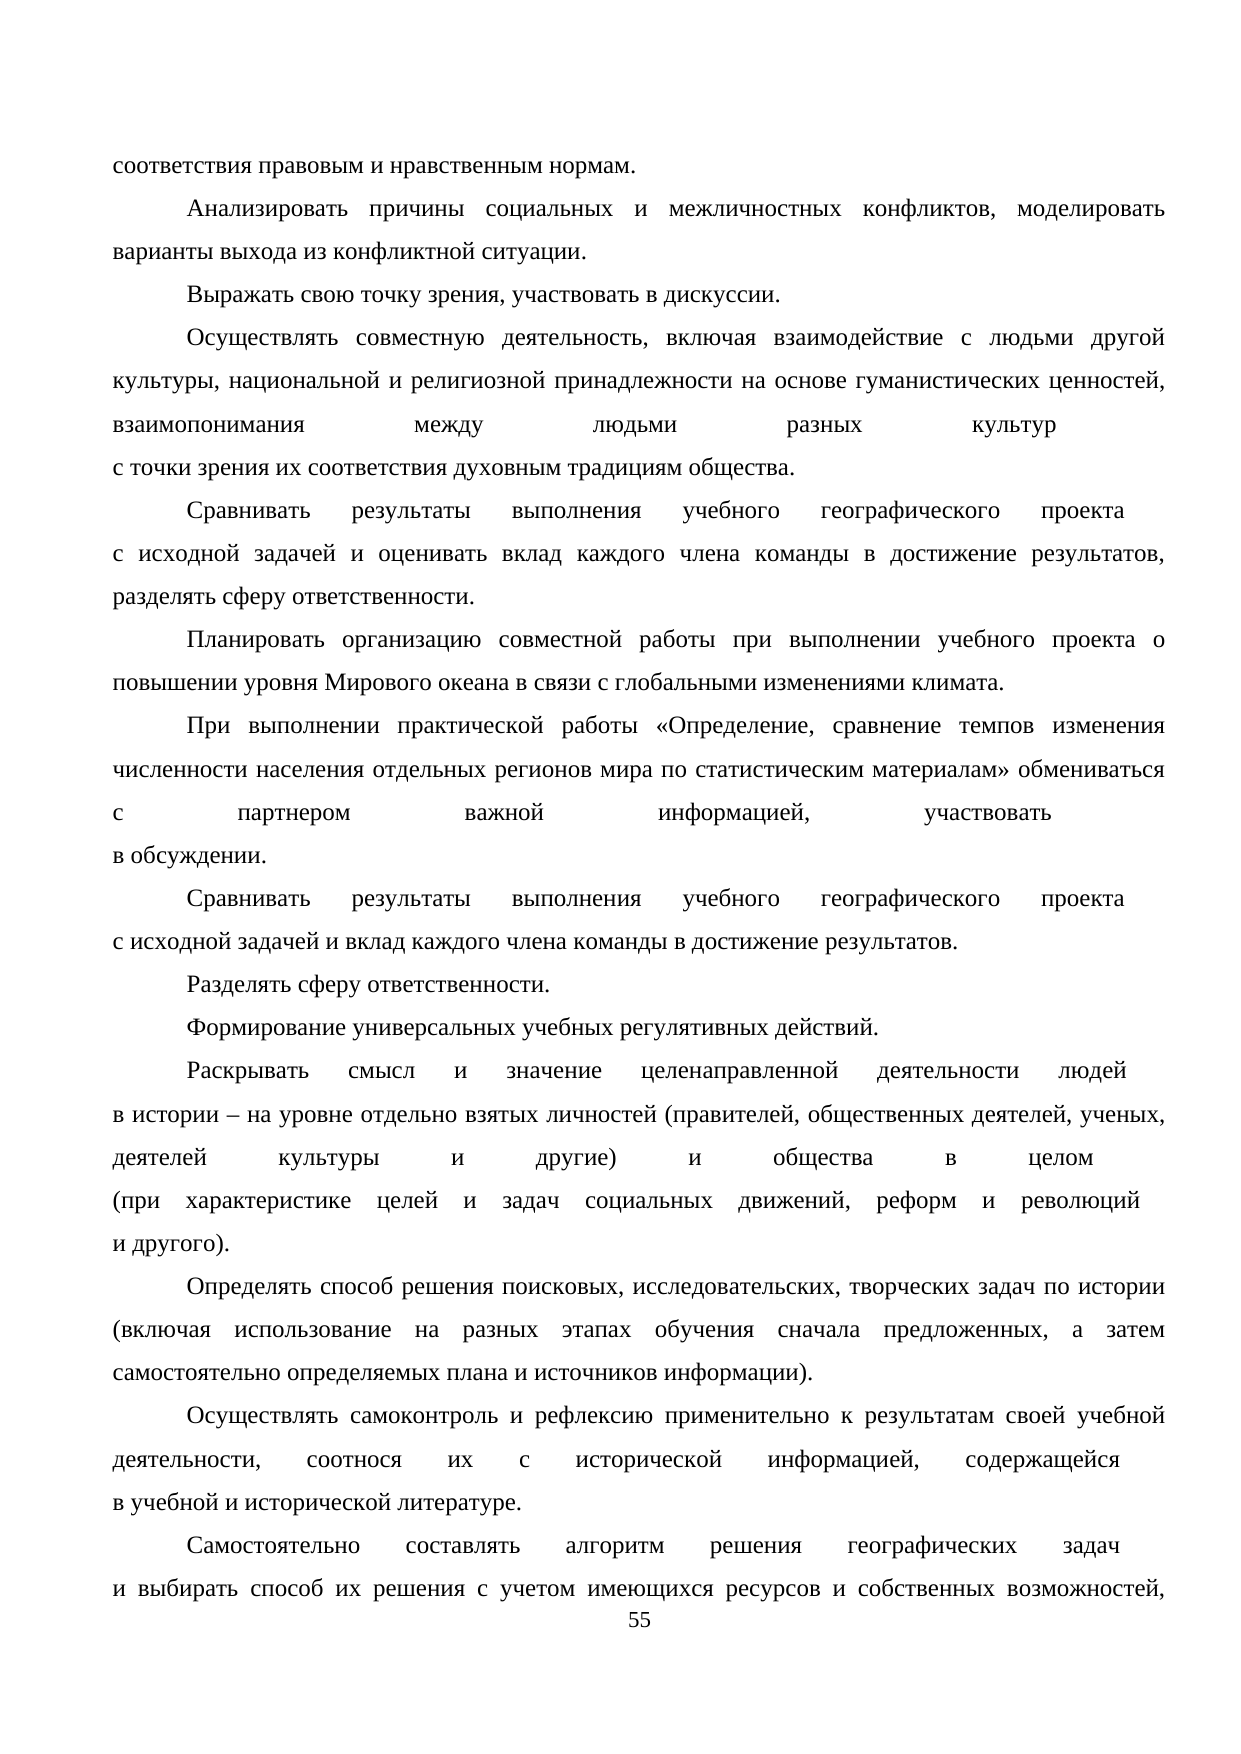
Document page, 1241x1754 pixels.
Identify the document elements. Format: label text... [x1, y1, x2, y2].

text Раскрывать смысл и значение целенаправленной деятельности людей в истории – на уровне отдельно взятых личностей (правителей, общественных деятелей, ученых, деятелей культуры и другие) и общества в целом (при характеристике целей и задач социальных движений, реформ и революций и другого). [112, 1056, 1166, 1257]
text Разделять сферу ответственности. [112, 969, 1166, 998]
text Анализировать причины социальных и межличностных конфликтов, моделировать варианты выхода из конфликтной ситуации. [112, 193, 1166, 265]
text Осуществлять совместную деятельность, включая взаимодействие с людьми другой культуры, национальной и религиозной принадлежности на основе гуманистических ценностей, взаимопонимания между людьми разных культур с точки зрения их соответствия духовным традициям общества. [112, 322, 1166, 481]
text При выполнении практической работы «Определение, сравнение темпов изменения численности населения отдельных регионов мира по статистическим материалам» обмениваться с партнером важной информацией, участвовать в обсуждении. [112, 711, 1166, 869]
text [112, 1530, 1166, 1602]
text Осуществлять самоконтроль и рефлексию применительно к результатам своей учебной деятельности, соотнося их с исторической информацией, содержащейся в учебной и исторической литературе. [112, 1401, 1166, 1516]
text Формирование универсальных учебных регулятивных действий. [112, 1012, 1166, 1041]
text Сравнивать результаты выполнения учебного географического проекта с исходной задачей и оценивать вклад каждого члена команды в достижение результатов, разделять сферу ответственности. [112, 495, 1166, 610]
text Выражать свою точку зрения, участвовать в дискуссии. [112, 279, 1166, 308]
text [112, 150, 1166, 179]
text Сравнивать результаты выполнения учебного географического проекта с исходной задачей и вклад каждого члена команды в достижение результатов. [112, 883, 1166, 955]
text Планировать организацию совместной работы при выполнении учебного проекта о повышении уровня Мирового океана в связи с глобальными изменениями климата. [112, 624, 1166, 696]
text Определять способ решения поисковых, исследовательских, творческих задач по истории (включая использование на разных этапах обучения сначала предложенных, а затем самостоятельно определяемых плана и источников информации). [112, 1271, 1166, 1386]
